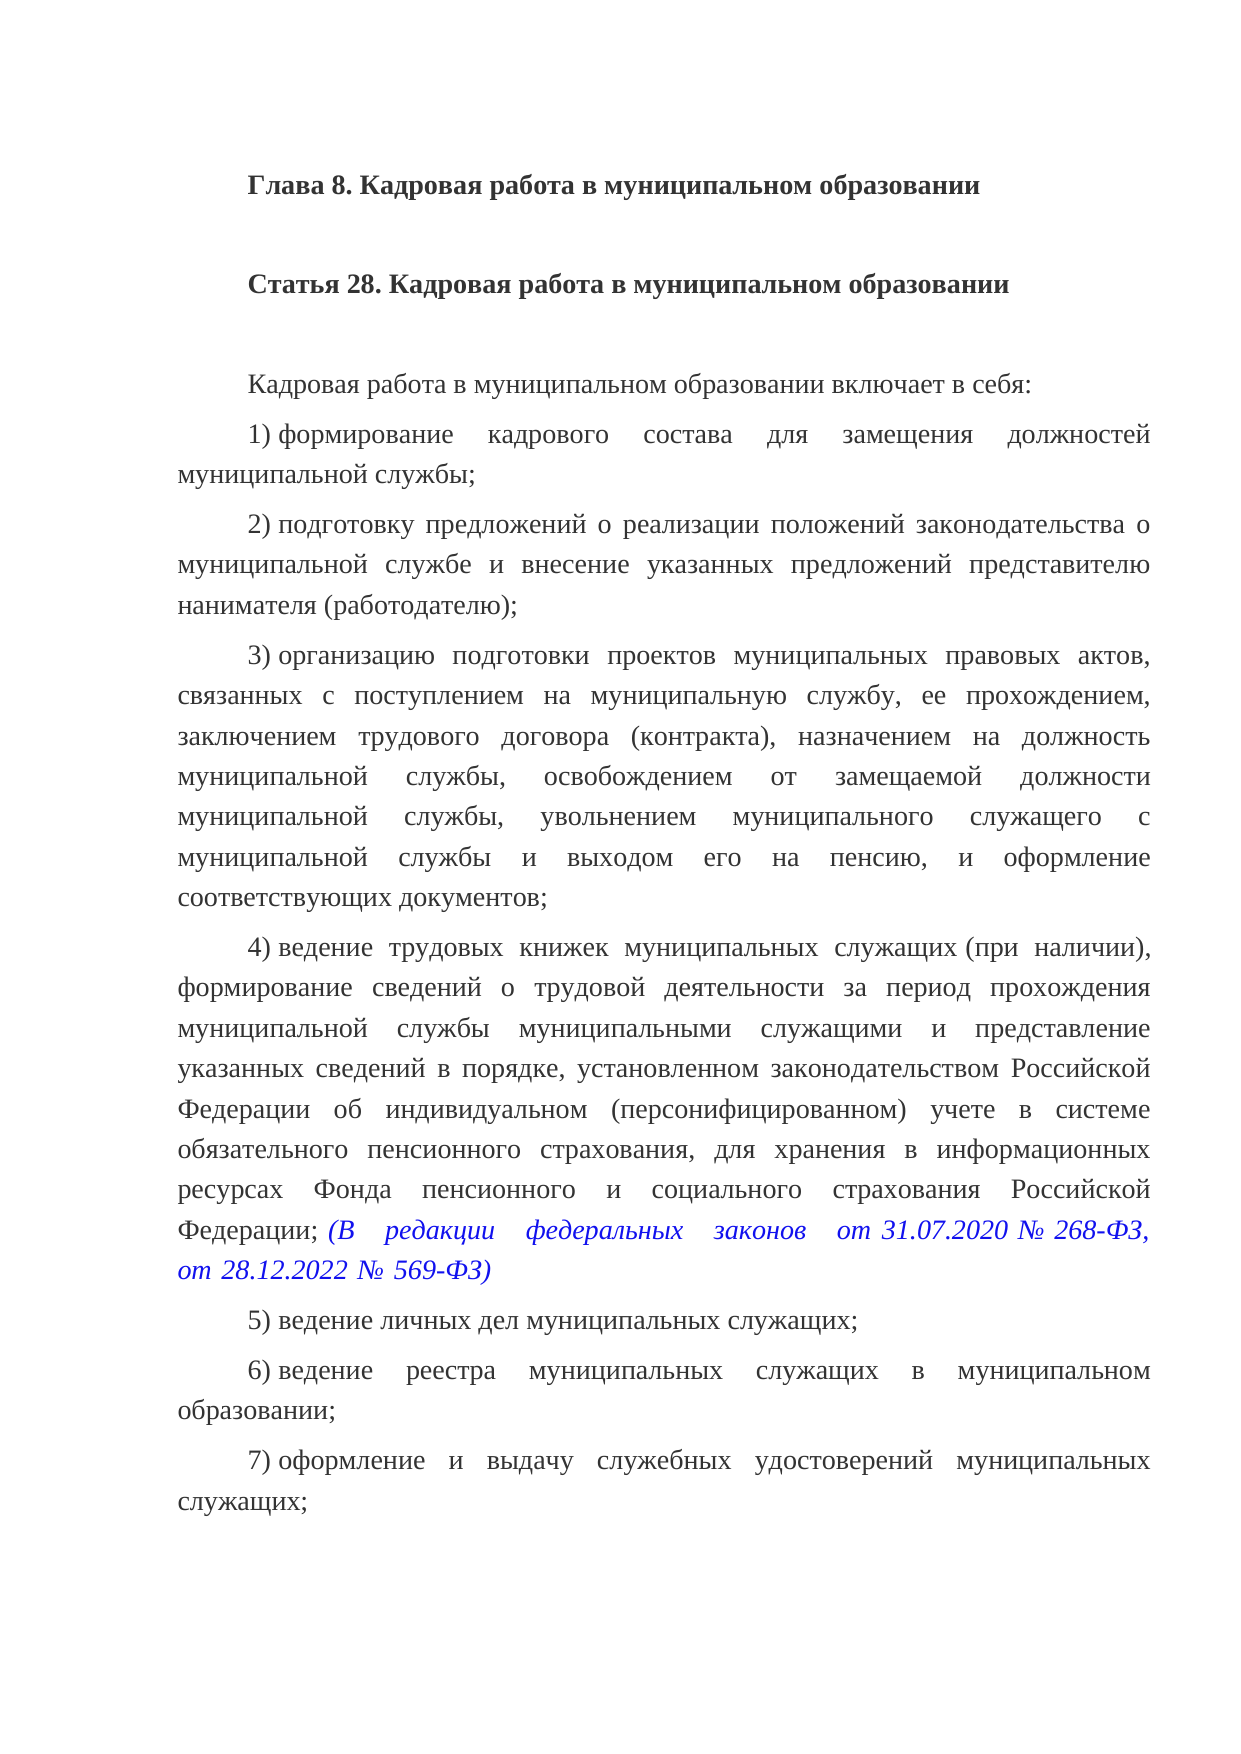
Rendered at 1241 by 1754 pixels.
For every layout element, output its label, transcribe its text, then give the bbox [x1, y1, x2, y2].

text 7) оформление и выдачу служебных удостоверений муниципальных служащих; [177, 1443, 1152, 1516]
text 4) ведение трудовых книжек муниципальных служащих (при наличии), формирование сведений о трудовой деятельности за период прохождения муниципальной службы муниципальными служащими и представление указанных сведений в порядке, установленном законодательством Российской Федерации об индивидуальном (персонифицированном) учете в системе обязательного пенсионного страхования, для хранения в информационных ресурсах Фонда пенсионного и социального страхования Российской Федерации; (В редакции федеральных законов от 31.07.2020 № 268-ФЗ, от 28.12.2022 № 569-ФЗ) [177, 930, 1152, 1286]
text 5) ведение личных дел муниципальных служащих; [177, 1303, 1152, 1336]
text Статья 28. Кадровая работа в муниципальном образовании [247, 267, 1152, 300]
text 2) подготовку предложений о реализации положений законодательства о муниципальной службе и внесение указанных предложений представителю нанимателя (работодателю); [177, 507, 1152, 620]
text Глава 8. Кадровая работа в муниципальном образовании [247, 168, 1152, 200]
text 6) ведение реестра муниципальных служащих в муниципальном образовании; [177, 1353, 1152, 1426]
text 1) формирование кадрового состава для замещения должностей муниципальной службы; [177, 417, 1152, 490]
text 3) организацию подготовки проектов муниципальных правовых актов, связанных с поступлением на муниципальную службу, ее прохождением, заключением трудового договора (контракта), назначением на должность муниципальной службы, освобождением от замещаемой должности муниципальной службы, увольнением муниципального служащего с муниципальной службы и выходом его на пенсию, и оформление соответствующих документов; [177, 638, 1152, 913]
text Кадровая работа в муниципальном образовании включает в себя: [177, 367, 1152, 399]
